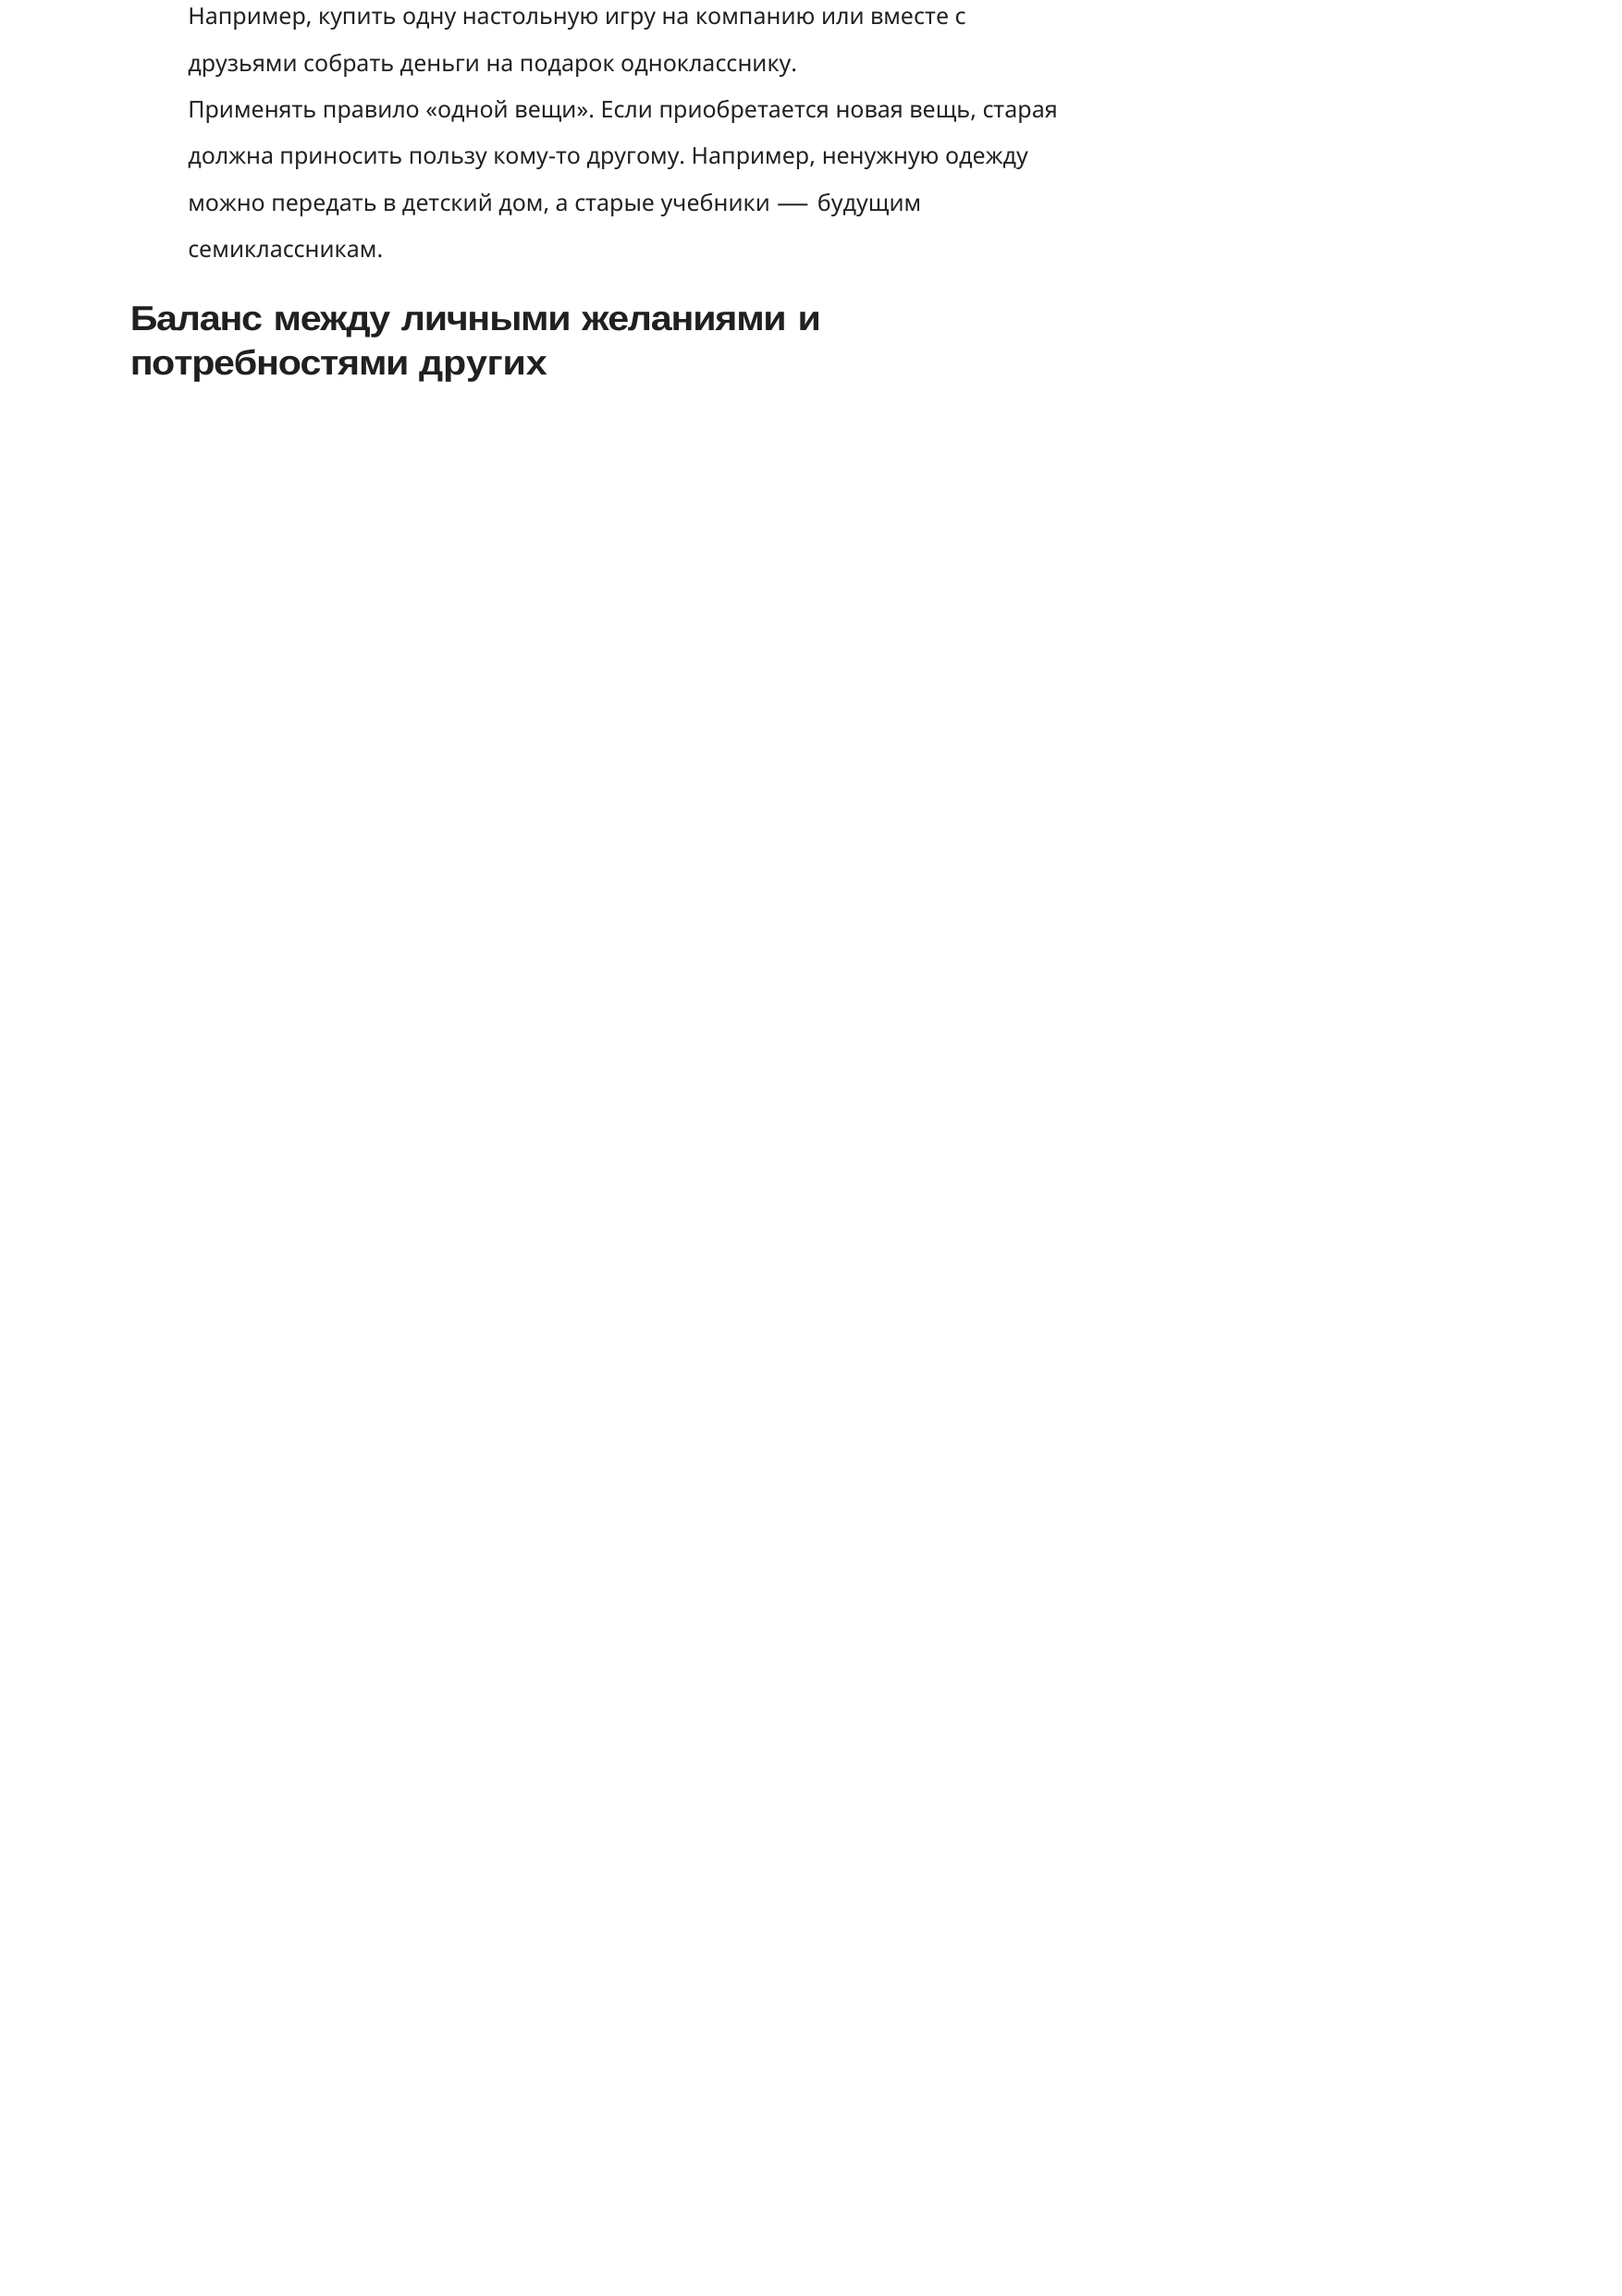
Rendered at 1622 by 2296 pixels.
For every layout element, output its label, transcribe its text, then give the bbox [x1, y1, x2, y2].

text Применять правило «одной вещи». Если приобретается новая вещь, старая должна приносить пользу кому-то другому. Например, ненужную одежду можно передать в детский дом, а старые учебники — будущим семиклассникам. [188, 93, 1104, 264]
text Например, купить одну настольную игру на компанию или вместе с друзьями собрать деньги на подарок однокласснику. [188, 0, 1068, 78]
subtitle Баланс между личными желаниями и потребностями других [130, 299, 1104, 382]
